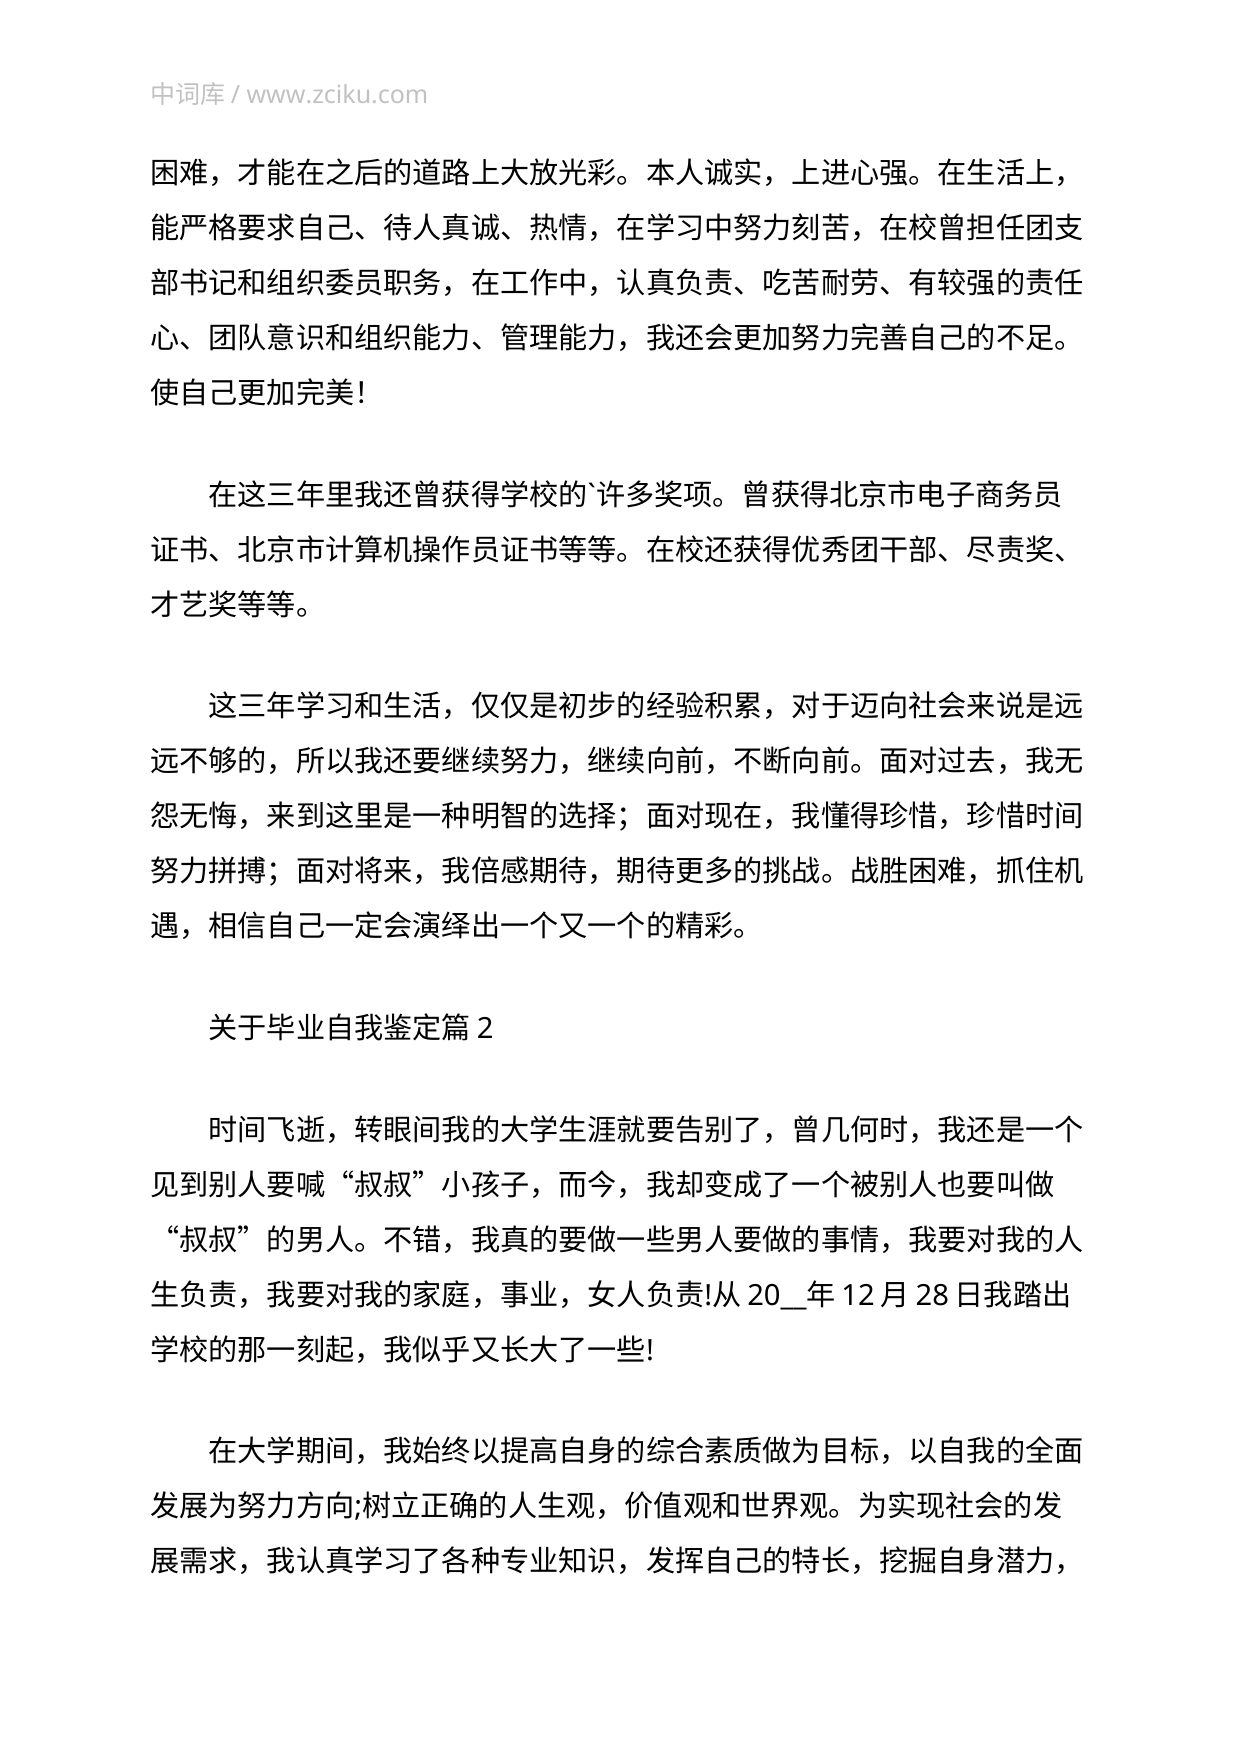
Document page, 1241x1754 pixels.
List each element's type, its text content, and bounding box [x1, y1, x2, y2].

text 关于毕业自我鉴定篇2 [150, 1004, 1090, 1047]
text 时间飞逝，转眼间我的大学生涯就要告别了，曾几何时，我还是一个见到别人要喊“叔叔”小孩子，而今，我却变成了一个被别人也要叫做“叔叔”的男人。不错，我真的要做一些男人要做的事情，我要对我的人生负责，我要对我的家庭，事业，女人负责!从20__年12月28日我踏出学校的那一刻起，我似乎又长大了一些! [150, 1106, 1090, 1368]
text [150, 150, 1090, 412]
text 这三年学习和生活，仅仅是初步的经验积累，对于迈向社会来说是远远不够的，所以我还要继续努力，继续向前，不断向前。面对过去，我无怨无悔，来到这里是一种明智的选择；面对现在，我懂得珍惜，珍惜时间努力拼搏；面对将来，我倍感期待，期待更多的挑战。战胜困难，抓住机遇，相信自己一定会演绎出一个又一个的精彩。 [150, 683, 1090, 945]
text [150, 1428, 1090, 1580]
text 在这三年里我还曾获得学校的`许多奖项。曾获得北京市电子商务员证书、北京市计算机操作员证书等等。在校还获得优秀团干部、尽责奖、才艺奖等等。 [150, 471, 1090, 623]
